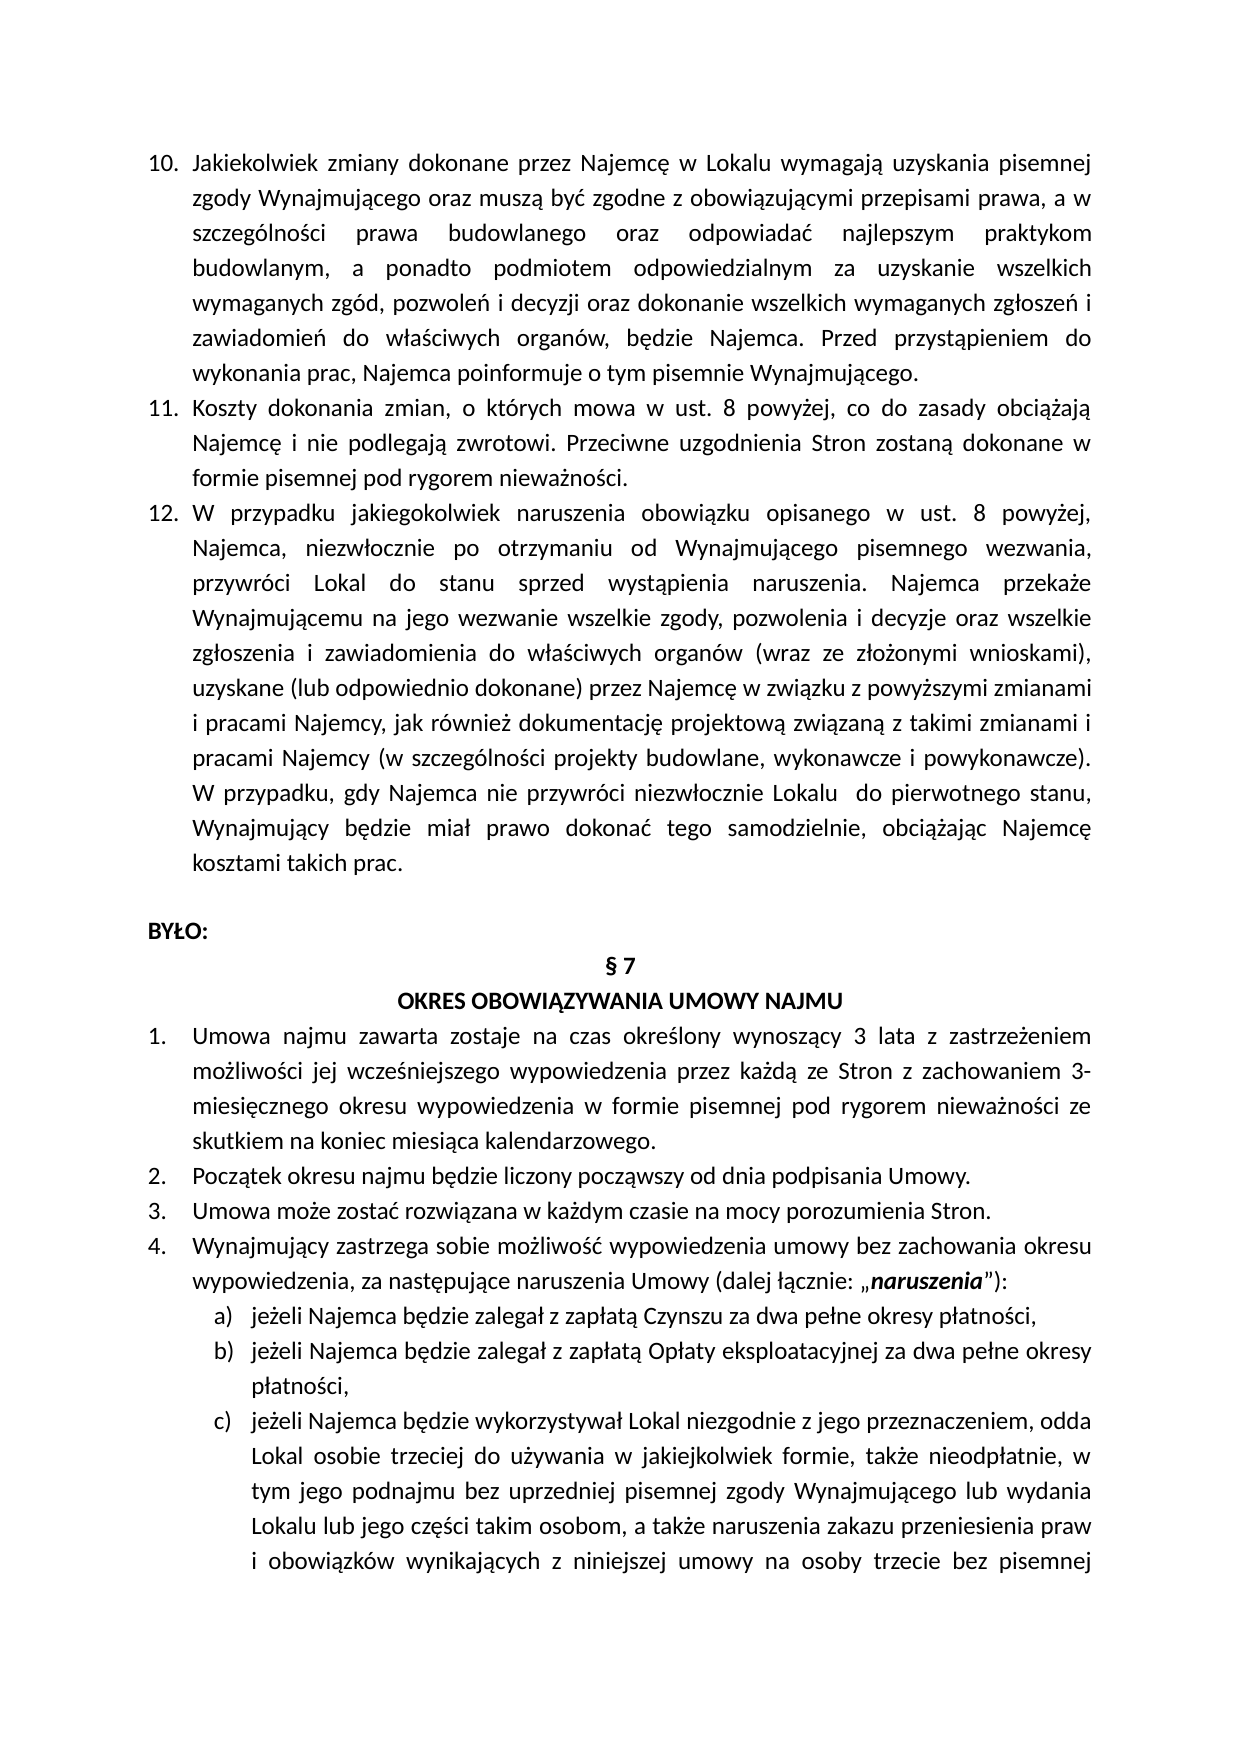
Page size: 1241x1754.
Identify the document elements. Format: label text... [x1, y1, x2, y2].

list jeżeli Najemca będzie zalegał z zapłatą Opłaty eksploatacyjnej za dwa pełne okresy płatności, [213, 1335, 1093, 1400]
list Wynajmujący zastrzega sobie możliwość wypowiedzenia umowy bez zachowania okresu wypowiedzenia, za następujące naruszenia Umowy (dalej łącznie: „naruszenia”): [148, 1230, 1093, 1295]
list Jakiekolwiek zmiany dokonane przez Najemcę w Lokalu wymagają uzyskania pisemnej zgody Wynajmującego oraz muszą być zgodne z obowiązującymi przepisami prawa, a w szczególności prawa budowlanego oraz odpowiadać najlepszym praktykom budowlanym, a ponadto podmiotem odpowiedzialnym za uzyskanie wszelkich wymaganych zgód, pozwoleń i decyzji oraz dokonanie wszelkich wymaganych zgłoszeń i zawiadomień do właściwych organów, będzie Najemca. Przed przystąpieniem do wykonania prac, Najemca poinformuje o tym pisemnie Wynajmującego. [148, 148, 1093, 388]
list Koszty dokonania zmian, o których mowa w ust. 8 powyżej, co do zasady obciążają Najemcę i nie podlegają zwrotowi. Przeciwne uzgodnienia Stron zostaną dokonane w formie pisemnej pod rygorem nieważności. [148, 393, 1093, 493]
list Umowa najmu zawarta zostaje na czas określony wynoszący 3 lata z zastrzeżeniem możliwości jej wcześniejszego wypowiedzenia przez każdą ze Stron z zachowaniem 3-miesięcznego okresu wypowiedzenia w formie pisemnej pod rygorem nieważności ze skutkiem na koniec miesiąca kalendarzowego. [148, 1020, 1093, 1155]
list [213, 1405, 1093, 1575]
text BYŁO: [148, 915, 1093, 945]
text § 7 [148, 950, 1093, 980]
list Umowa może zostać rozwiązana w każdym czasie na mocy porozumienia Stron. [148, 1195, 1093, 1225]
list Początek okresu najmu będzie liczony począwszy od dnia podpisania Umowy. [148, 1160, 1093, 1190]
list jeżeli Najemca będzie zalegał z zapłatą Czynszu za dwa pełne okresy płatności, [213, 1300, 1093, 1330]
text OKRES OBOWIĄZYWANIA UMOWY NAJMU [148, 985, 1093, 1015]
list W przypadku jakiegokolwiek naruszenia obowiązku opisanego w ust. 8 powyżej, Najemca, niezwłocznie po otrzymaniu od Wynajmującego pisemnego wezwania, przywróci Lokal do stanu sprzed wystąpienia naruszenia. Najemca przekaże Wynajmującemu na jego wezwanie wszelkie zgody, pozwolenia i decyzje oraz wszelkie zgłoszenia i zawiadomienia do właściwych organów (wraz ze złożonymi wnioskami), uzyskane (lub odpowiednio dokonane) przez Najemcę w związku z powyższymi zmianami i pracami Najemcy, jak również dokumentację projektową związaną z takimi zmianami i pracami Najemcy (w szczególności projekty budowlane, wykonawcze i powykonawcze). W przypadku, gdy Najemca nie przywróci niezwłocznie Lokalu do pierwotnego stanu, Wynajmujący będzie miał prawo dokonać tego samodzielnie, obciążając Najemcę kosztami takich prac. [148, 498, 1093, 878]
